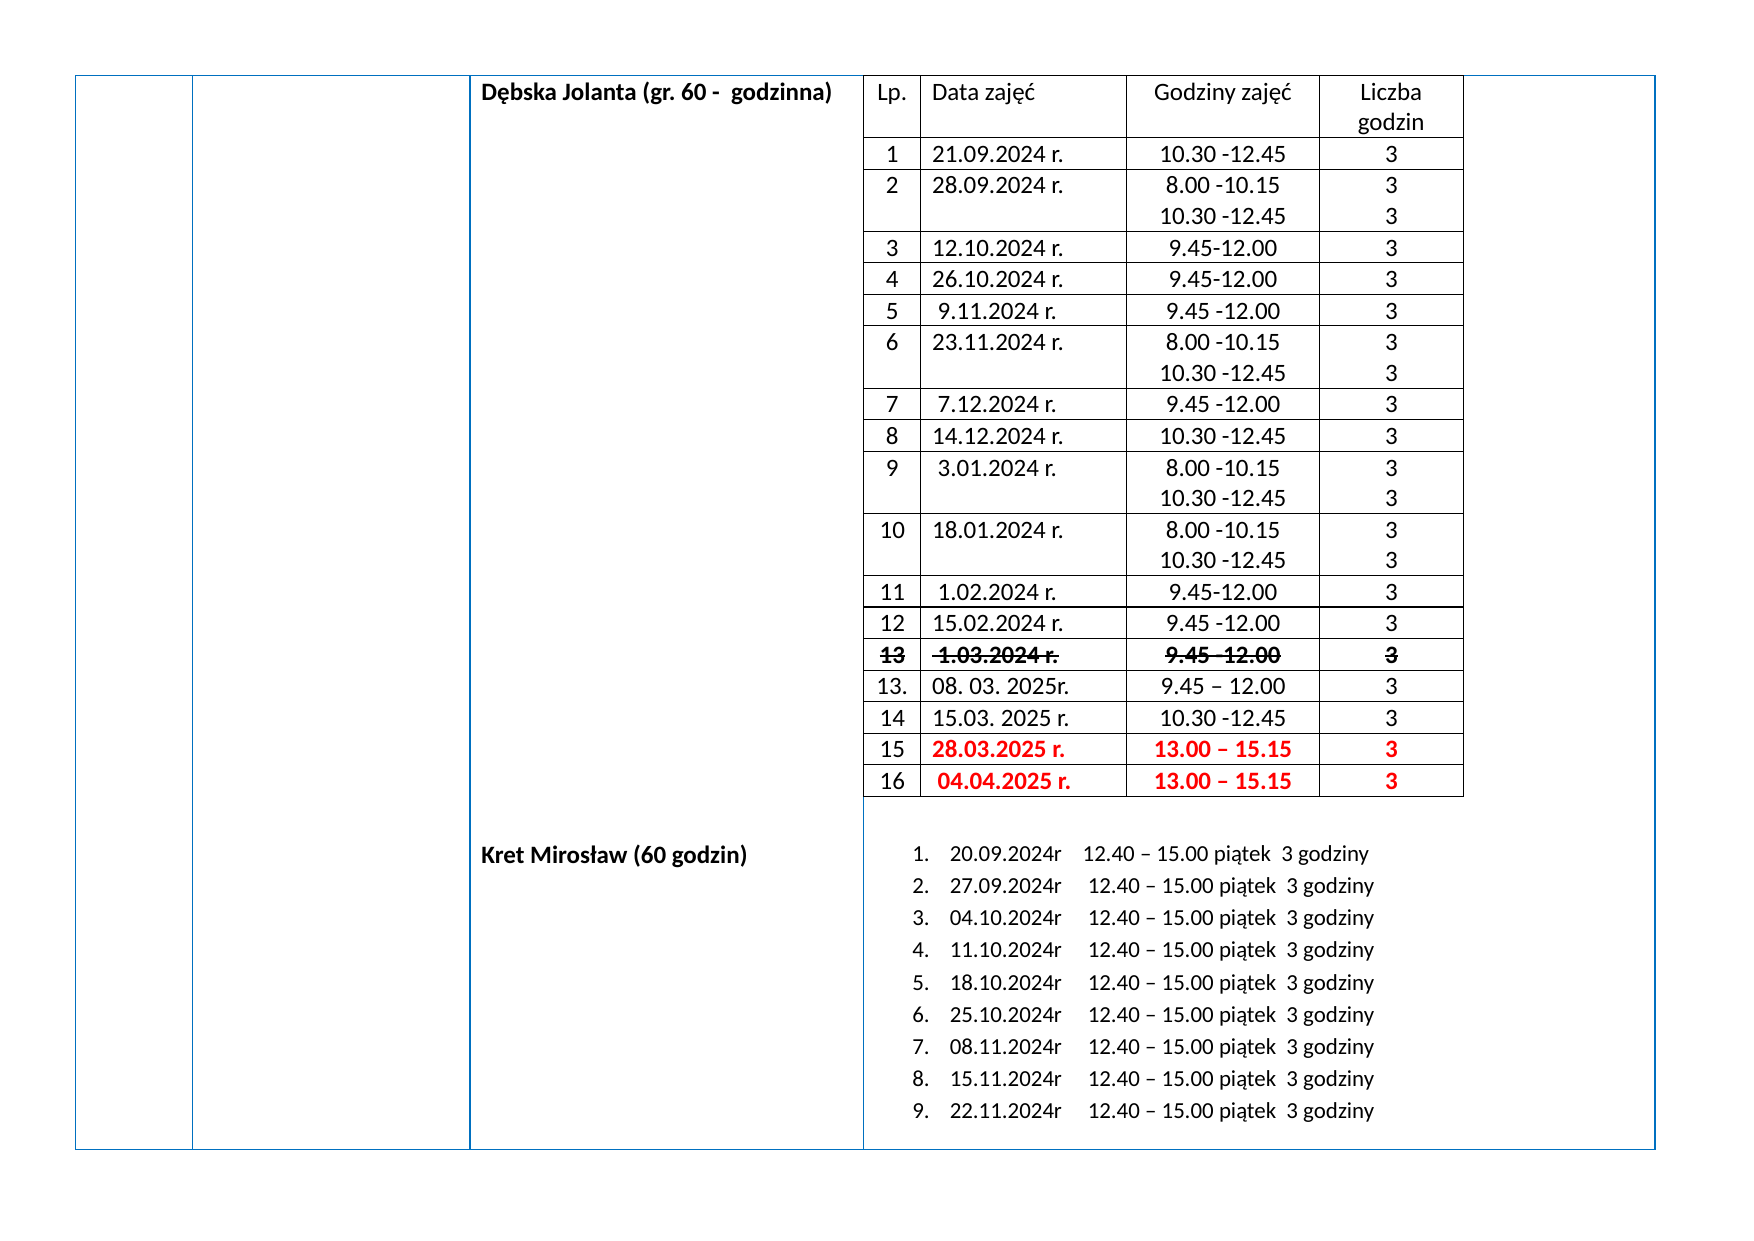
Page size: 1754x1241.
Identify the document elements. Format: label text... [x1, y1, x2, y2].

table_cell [471, 76, 863, 1149]
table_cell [864, 76, 1654, 1149]
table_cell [193, 76, 469, 1149]
table_cell 3 [76, 76, 192, 1149]
